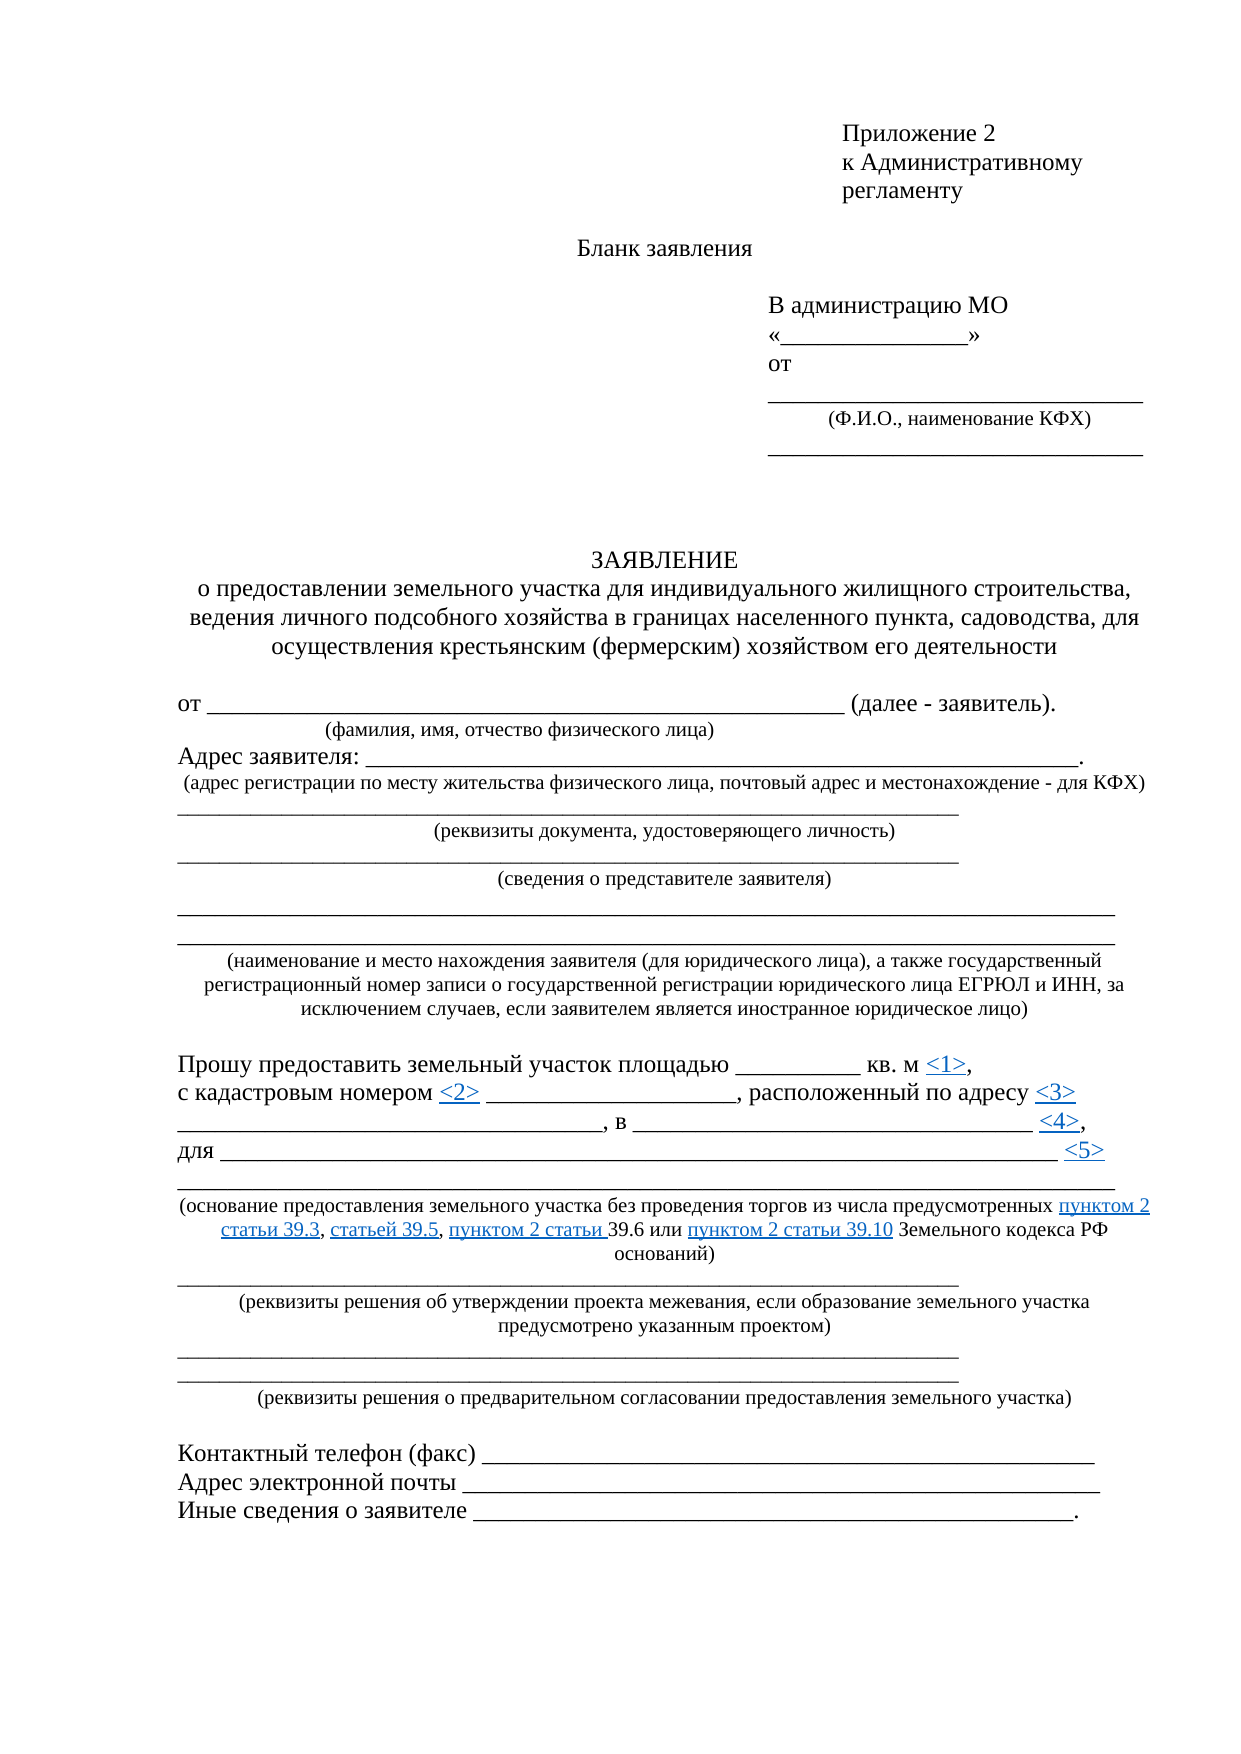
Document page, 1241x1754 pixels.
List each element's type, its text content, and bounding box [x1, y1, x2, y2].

text Адрес заявителя: _________________________________________________________. [177, 741, 1152, 770]
text ___________________________________________________________________________ [177, 1337, 1152, 1361]
text ___________________________________________________________________________ [177, 890, 1152, 919]
text Бланк заявления [177, 233, 1152, 262]
text ___________________________________________________________________________ [177, 919, 1152, 948]
text для ___________________________________________________________________ <5> [177, 1135, 1152, 1164]
text Адрес электронной почты ___________________________________________________ [177, 1467, 1152, 1495]
text (адрес регистрации по месту жительства физического лица, почтовый адрес и местонахождение - для КФХ) [177, 770, 1152, 794]
text __________________________________, в ________________________________ <4>, [177, 1106, 1152, 1135]
text (сведения о представителе заявителя) [177, 866, 1152, 890]
text (наименование и место нахождения заявителя (для юридического лица), а также государственный регистрационный номер записи о государственной регистрации юридического лица ЕГРЮЛ и ИНН, за исключением случаев, если заявителем является иностранное юридическое лицо) [177, 948, 1152, 1020]
text ЗАЯВЛЕНИЕ [177, 545, 1152, 573]
text с кадастровым номером <2> ____________________, расположенный по адресу <3> [177, 1077, 1152, 1106]
text (реквизиты решения об утверждении проекта межевания, если образование земельного участка предусмотрено указанным проектом) [177, 1289, 1152, 1337]
text Иные сведения о заявителе ________________________________________________. [177, 1495, 1152, 1524]
text ___________________________________________________________________________ [177, 794, 1152, 818]
text от ______________________________ [768, 348, 1152, 406]
text ___________________________________________________________________________ [177, 842, 1152, 866]
text от ___________________________________________________ (далее - заявитель). [177, 688, 1152, 717]
text (Ф.И.О., наименование КФХ) [768, 406, 1152, 430]
text ___________________________________________________________________________ [177, 1265, 1152, 1289]
text (реквизиты решения о предварительном согласовании предоставления земельного участка) [177, 1385, 1152, 1409]
text (основание предоставления земельного участка без проведения торгов из числа предусмотренных пунктом 2 статьи 39.3, статьей 39.5, пунктом 2 статьи 39.6 или пунктом 2 статьи 39.10 Земельного кодекса РФ оснований) [177, 1192, 1152, 1265]
text к Административному регламенту [842, 147, 1152, 204]
text Приложение 2 [842, 118, 1152, 147]
text ______________________________ [768, 430, 1152, 458]
text ___________________________________________________________________________ [177, 1361, 1152, 1385]
text (реквизиты документа, удостоверяющего личность) [177, 818, 1152, 842]
text ___________________________________________________________________________ [177, 1164, 1152, 1192]
text Контактный телефон (факс) _________________________________________________ [177, 1438, 1152, 1467]
text В администрацию МО «_______________» [768, 291, 1152, 348]
text (фамилия, имя, отчество физического лица) [177, 717, 1152, 741]
text Прошу предоставить земельный участок площадью __________ кв. м <1>, [177, 1049, 1152, 1077]
text о предоставлении земельного участка для индивидуального жилищного строительства, ведения личного подсобного хозяйства в границах населенного пункта, садоводства, для осуществления крестьянским (фермерским) хозяйством его деятельности [177, 573, 1152, 660]
